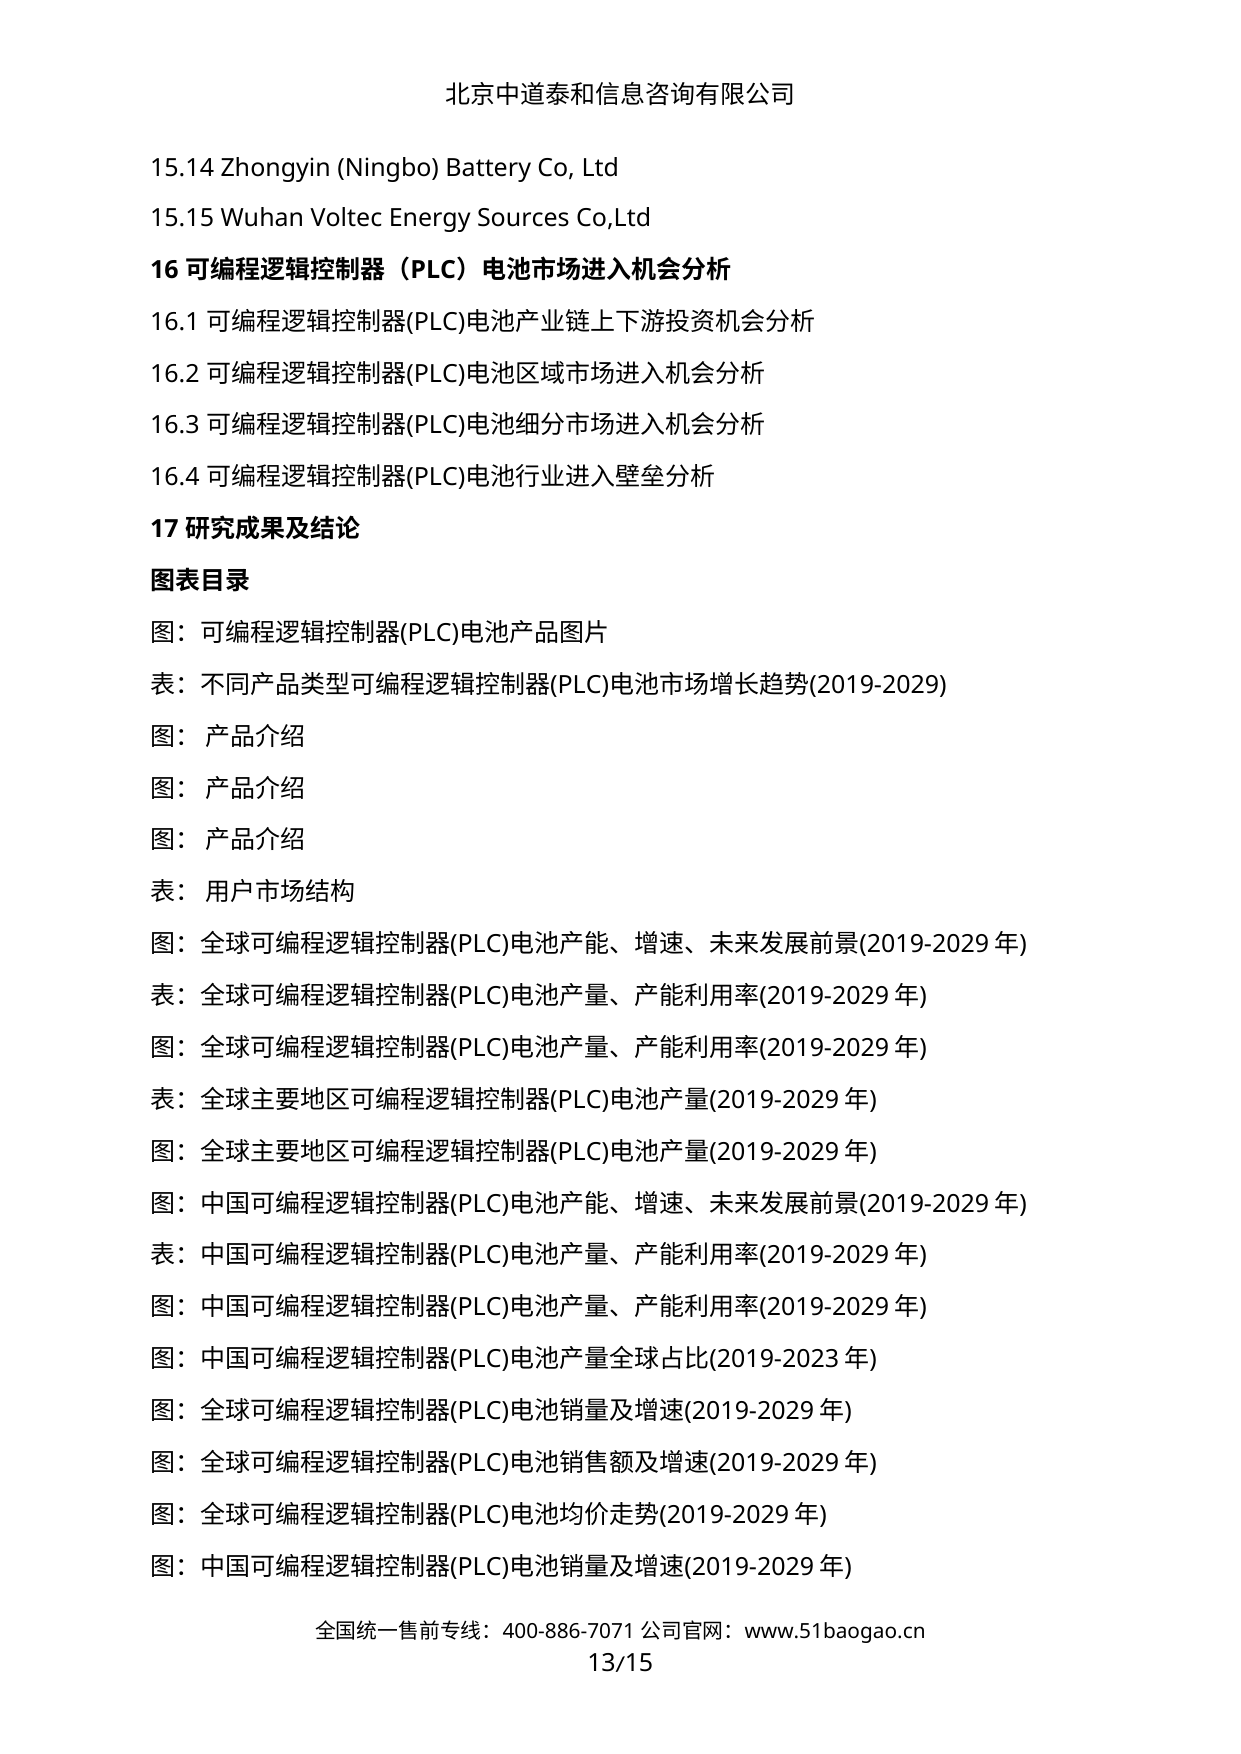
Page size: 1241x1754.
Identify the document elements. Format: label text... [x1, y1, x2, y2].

text 图： 产品介绍 [150, 716, 1090, 752]
text 图：全球主要地区可编程逻辑控制器(PLC)电池产量(2019-2029年) [150, 1131, 1090, 1167]
text 图：全球可编程逻辑控制器(PLC)电池销量及增速(2019-2029年) [150, 1391, 1090, 1427]
text 图： 产品介绍 [150, 768, 1090, 804]
text 图：中国可编程逻辑控制器(PLC)电池产量、产能利用率(2019-2029年) [150, 1287, 1090, 1323]
text 图：全球可编程逻辑控制器(PLC)电池均价走势(2019-2029年) [150, 1494, 1090, 1531]
text 16.4 可编程逻辑控制器(PLC)电池行业进入壁垒分析 [150, 457, 1090, 493]
text 图：全球可编程逻辑控制器(PLC)电池产能、增速、未来发展前景(2019-2029年) [150, 924, 1090, 960]
text 17 研究成果及结论 [150, 509, 1090, 545]
text 表：全球主要地区可编程逻辑控制器(PLC)电池产量(2019-2029年) [150, 1079, 1090, 1116]
text 图： 产品介绍 [150, 820, 1090, 856]
text 图表目录 [150, 561, 1090, 597]
text 表：中国可编程逻辑控制器(PLC)电池产量、产能利用率(2019-2029年) [150, 1235, 1090, 1271]
text 表：不同产品类型可编程逻辑控制器(PLC)电池市场增长趋势(2019-2029) [150, 664, 1090, 701]
text 表： 用户市场结构 [150, 872, 1090, 908]
text 图：中国可编程逻辑控制器(PLC)电池产能、增速、未来发展前景(2019-2029年) [150, 1183, 1090, 1219]
text 16 可编程逻辑控制器（PLC）电池市场进入机会分析 [150, 249, 1090, 286]
text 图：中国可编程逻辑控制器(PLC)电池销量及增速(2019-2029年) [150, 1546, 1090, 1582]
text 16.1 可编程逻辑控制器(PLC)电池产业链上下游投资机会分析 [150, 301, 1090, 337]
text 表：全球可编程逻辑控制器(PLC)电池产量、产能利用率(2019-2029年) [150, 976, 1090, 1012]
text 图：全球可编程逻辑控制器(PLC)电池销售额及增速(2019-2029年) [150, 1442, 1090, 1479]
text 图：中国可编程逻辑控制器(PLC)电池产量全球占比(2019-2023年) [150, 1339, 1090, 1375]
text 16.2 可编程逻辑控制器(PLC)电池区域市场进入机会分析 [150, 353, 1090, 389]
text 图：可编程逻辑控制器(PLC)电池产品图片 [150, 612, 1090, 649]
text 15.15 Wuhan Voltec Energy Sources Co,Ltd [150, 200, 1090, 234]
text 15.14 Zhongyin (Ningbo) Battery Co, Ltd [150, 150, 1090, 184]
text 图：全球可编程逻辑控制器(PLC)电池产量、产能利用率(2019-2029年) [150, 1027, 1090, 1064]
text 16.3 可编程逻辑控制器(PLC)电池细分市场进入机会分析 [150, 405, 1090, 441]
